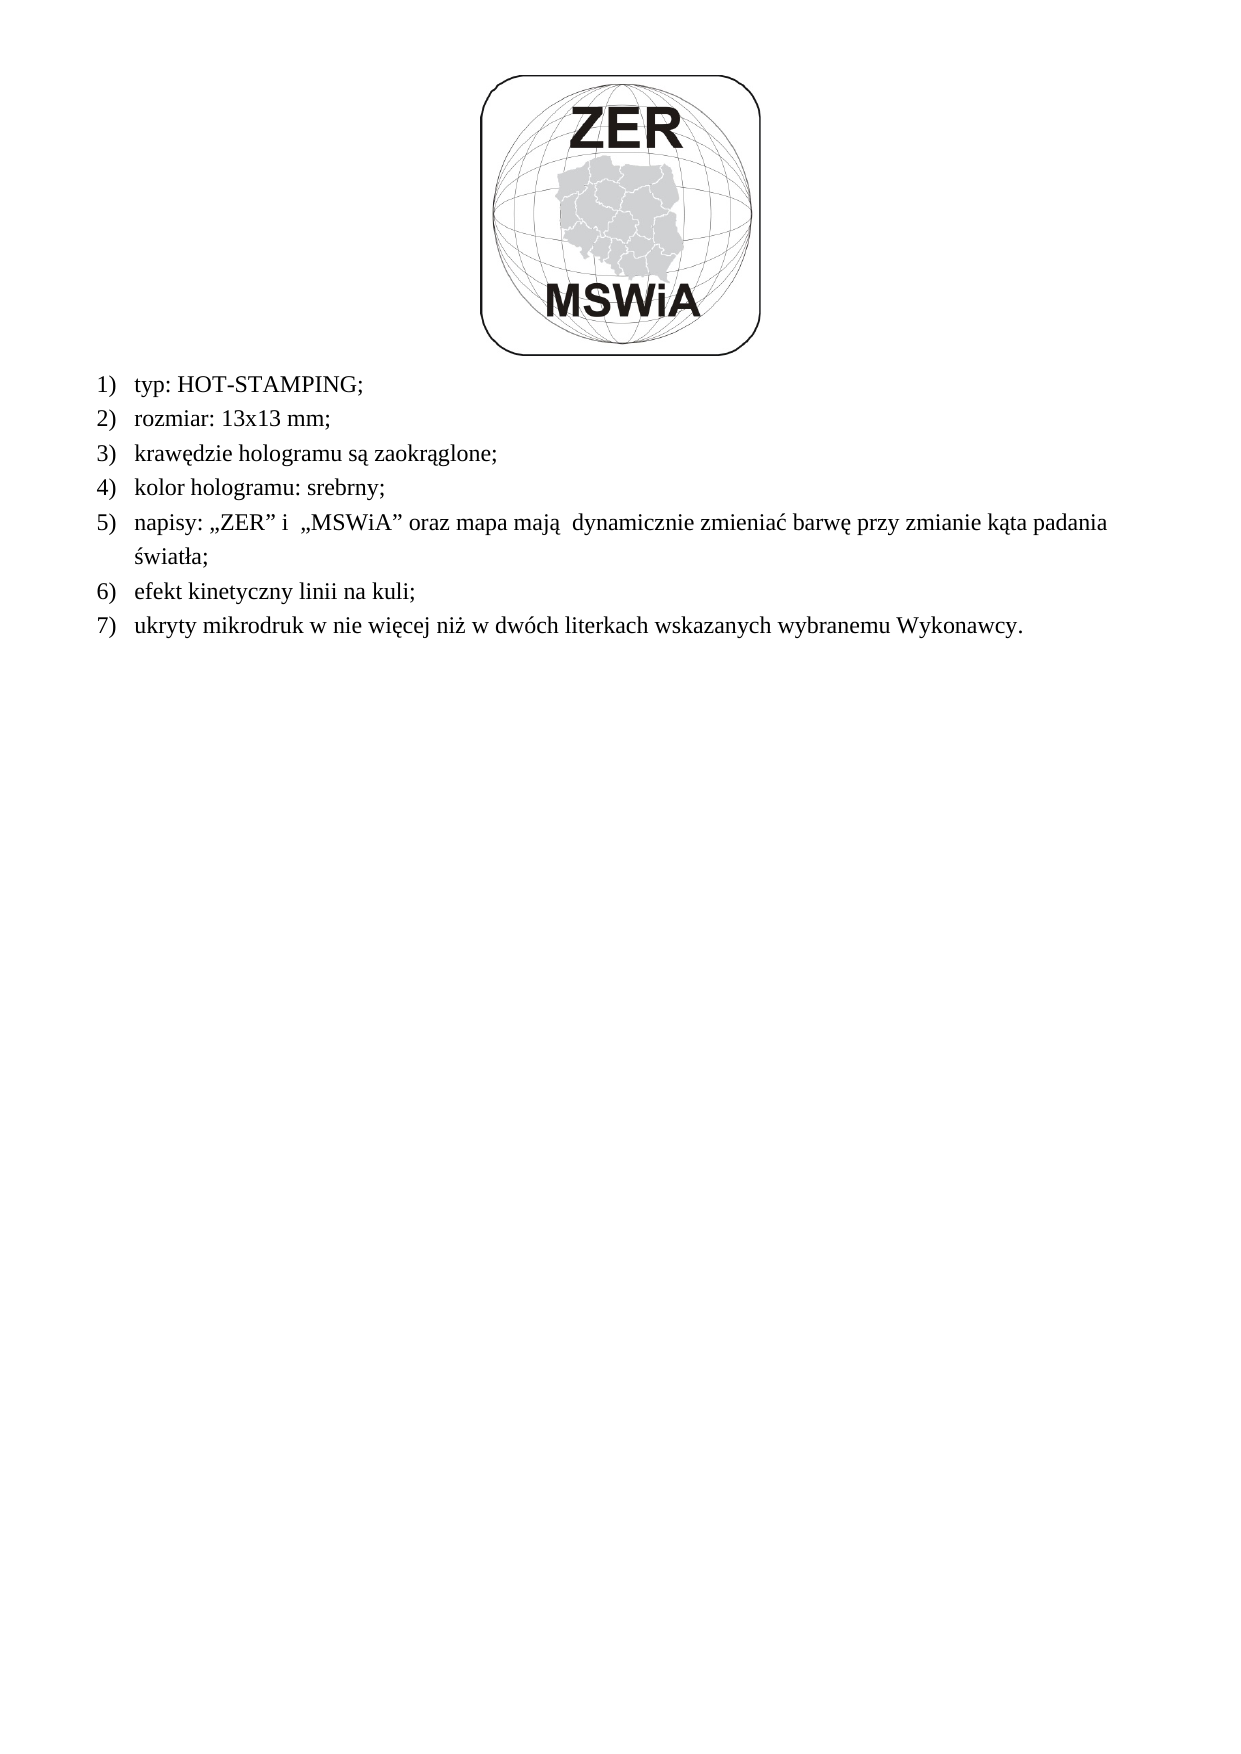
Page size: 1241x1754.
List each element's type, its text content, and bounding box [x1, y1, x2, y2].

list krawędzie hologramu są zaokrąglone; [96, 439, 1165, 466]
list rozmiar: 13x13 mm; [96, 404, 1165, 432]
picture [480, 75, 761, 356]
list efekt kinetyczny linii na kuli; [96, 577, 1165, 604]
list kolor hologramu: srebrny; [96, 473, 1165, 501]
list napisy: „ZER” i „MSWiA” oraz mapa mają dynamicznie zmieniać barwę przy zmianie kąta padania światła; [96, 508, 1165, 570]
list typ: HOT-STAMPING; [96, 370, 1165, 397]
list ukryty mikrodruk w nie więcej niż w dwóch literkach wskazanych wybranemu Wykonawcy. [96, 611, 1165, 639]
